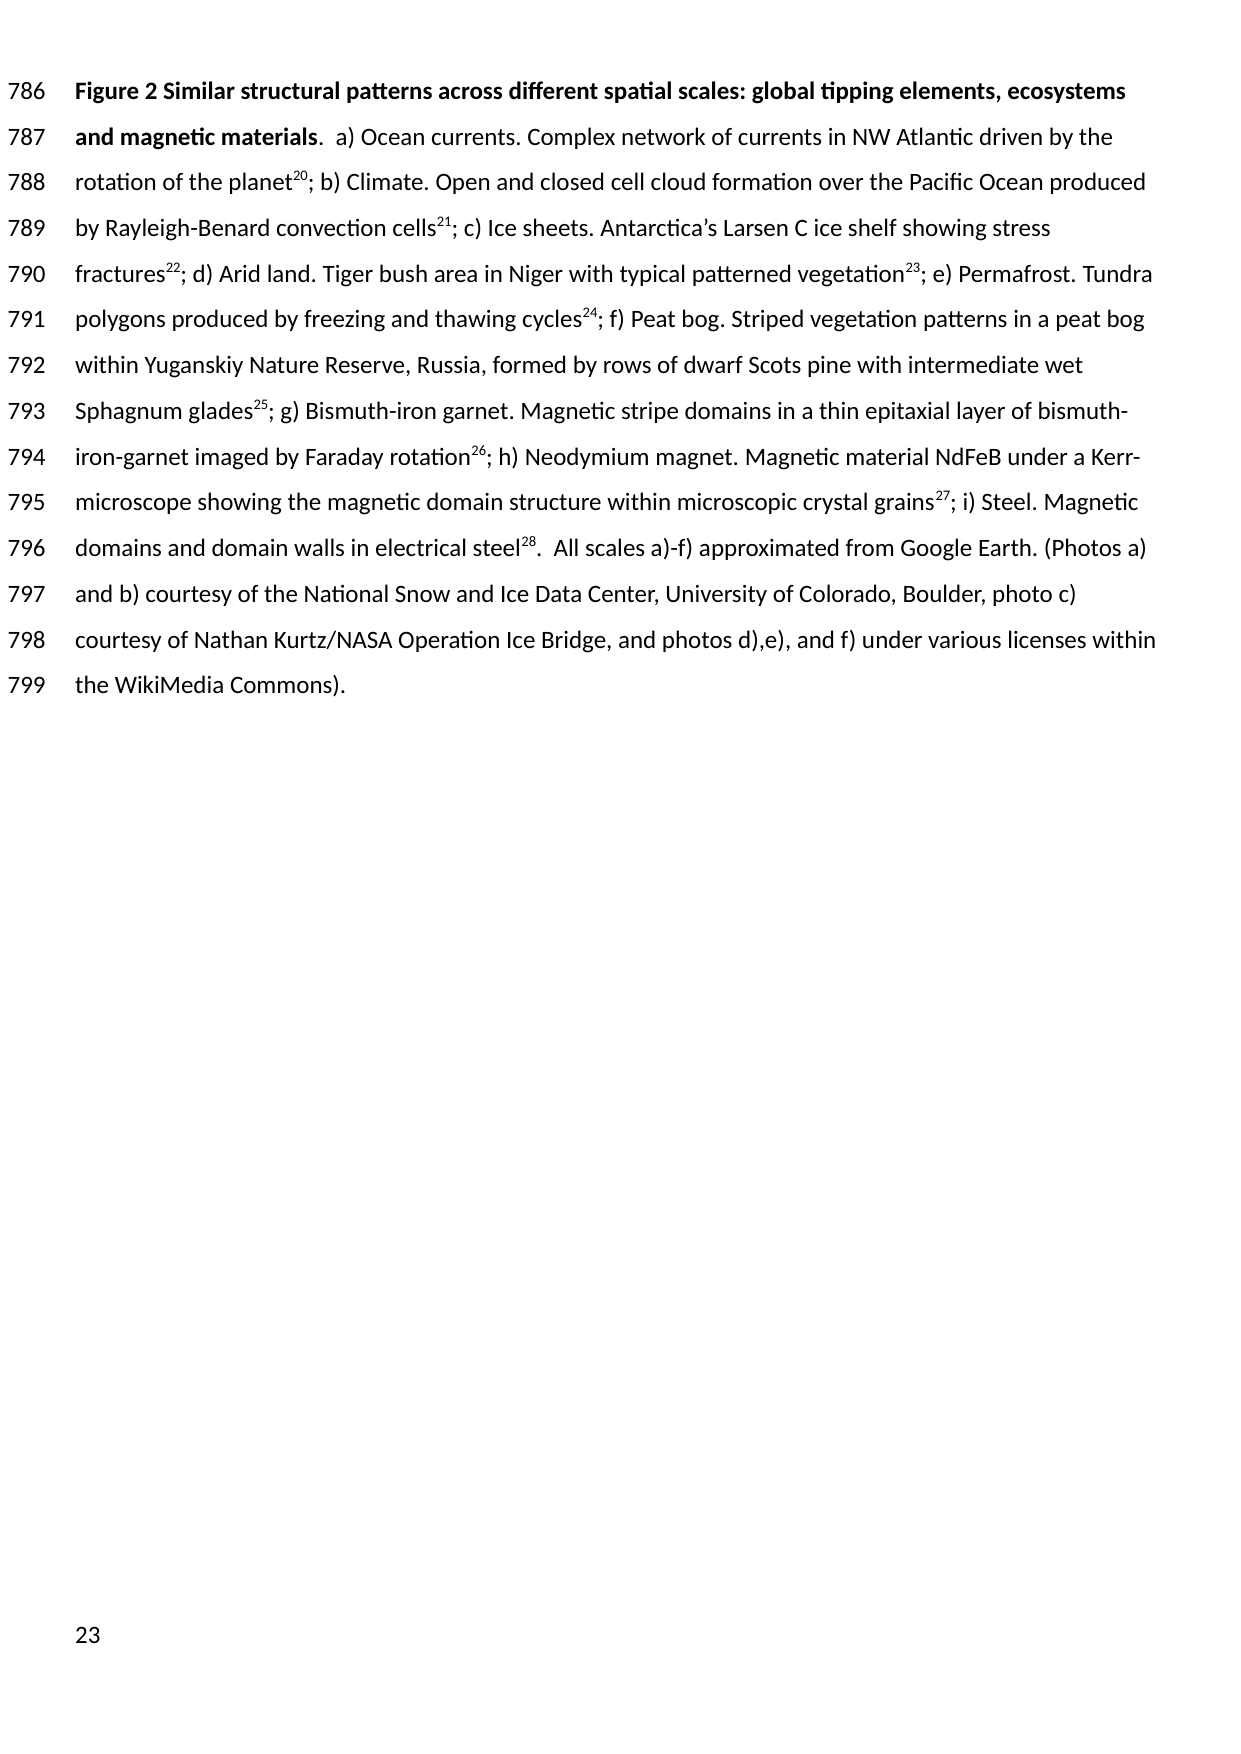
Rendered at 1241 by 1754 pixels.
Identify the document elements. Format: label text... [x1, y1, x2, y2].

text Figure 2 Similar structural patterns across different spatial scales: global tipping elements, ecosystems and magnetic materials. a) Ocean currents. Complex network of currents in NW Atlantic driven by the rotation of the planet20; b) Climate. Open and closed cell cloud formation over the Pacific Ocean produced by Rayleigh-Benard convection cells21; c) Ice sheets. Antarctica’s Larsen C ice shelf showing stress fractures22; d) Arid land. Tiger bush area in Niger with typical patterned vegetation23; e) Permafrost. Tundra polygons produced by freezing and thawing cycles24; f) Peat bog. Striped vegetation patterns in a peat bog within Yuganskiy Nature Reserve, Russia, formed by rows of dwarf Scots pine with intermediate wet Sphagnum glades25; g) Bismuth-iron garnet. Magnetic stripe domains in a thin epitaxial layer of bismuth-iron-garnet imaged by Faraday rotation26; h) Neodymium magnet. Magnetic material NdFeB under a Kerr-microscope showing the magnetic domain structure within microscopic crystal grains27; i) Steel. Magnetic domains and domain walls in electrical steel28. All scales a)-f) approximated from Google Earth. (Photos a) and b) courtesy of the National Snow and Ice Data Center, University of Colorado, Boulder, photo c) courtesy of Nathan Kurtz/NASA Operation Ice Bridge, and photos d),e), and f) under various licenses within the WikiMedia Commons). [75, 75, 1165, 700]
